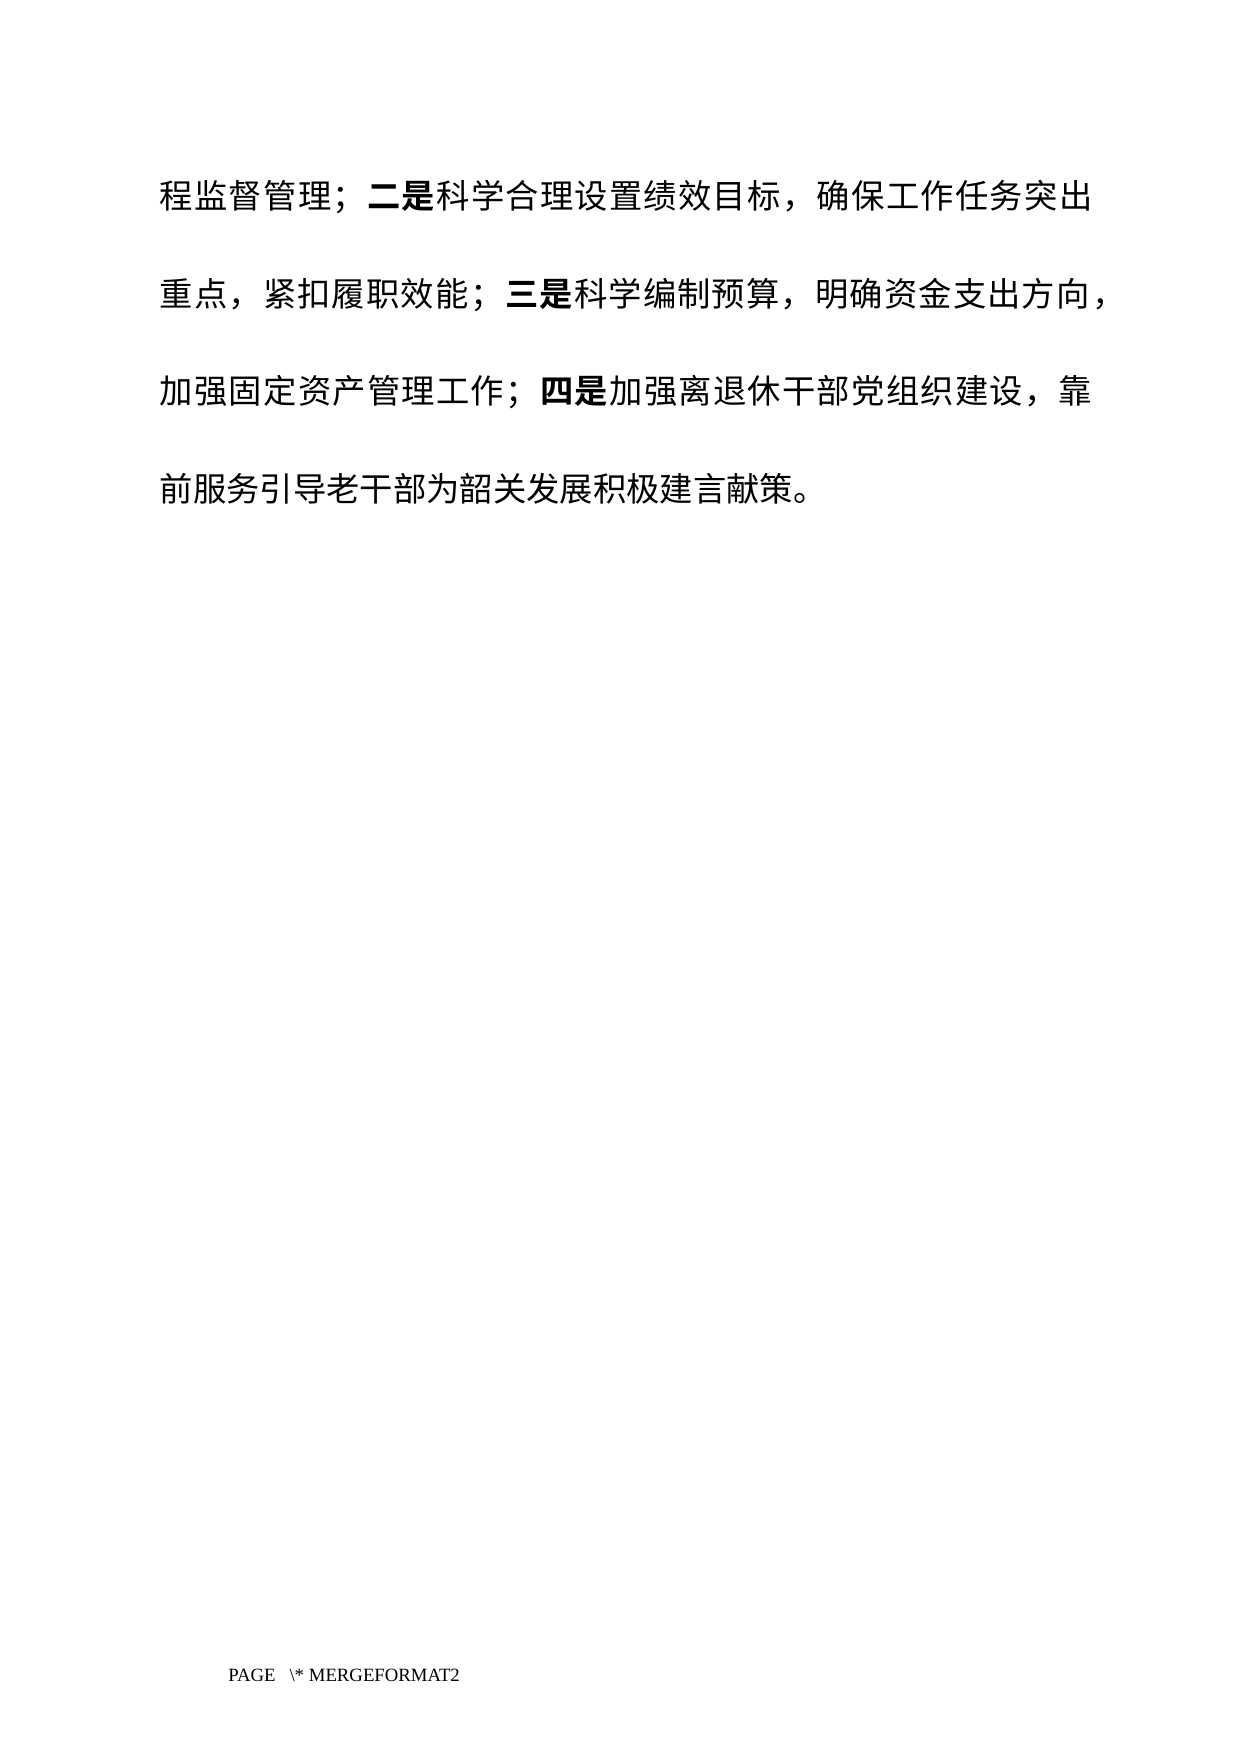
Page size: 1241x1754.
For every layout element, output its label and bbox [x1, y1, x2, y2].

text [159, 162, 1092, 519]
